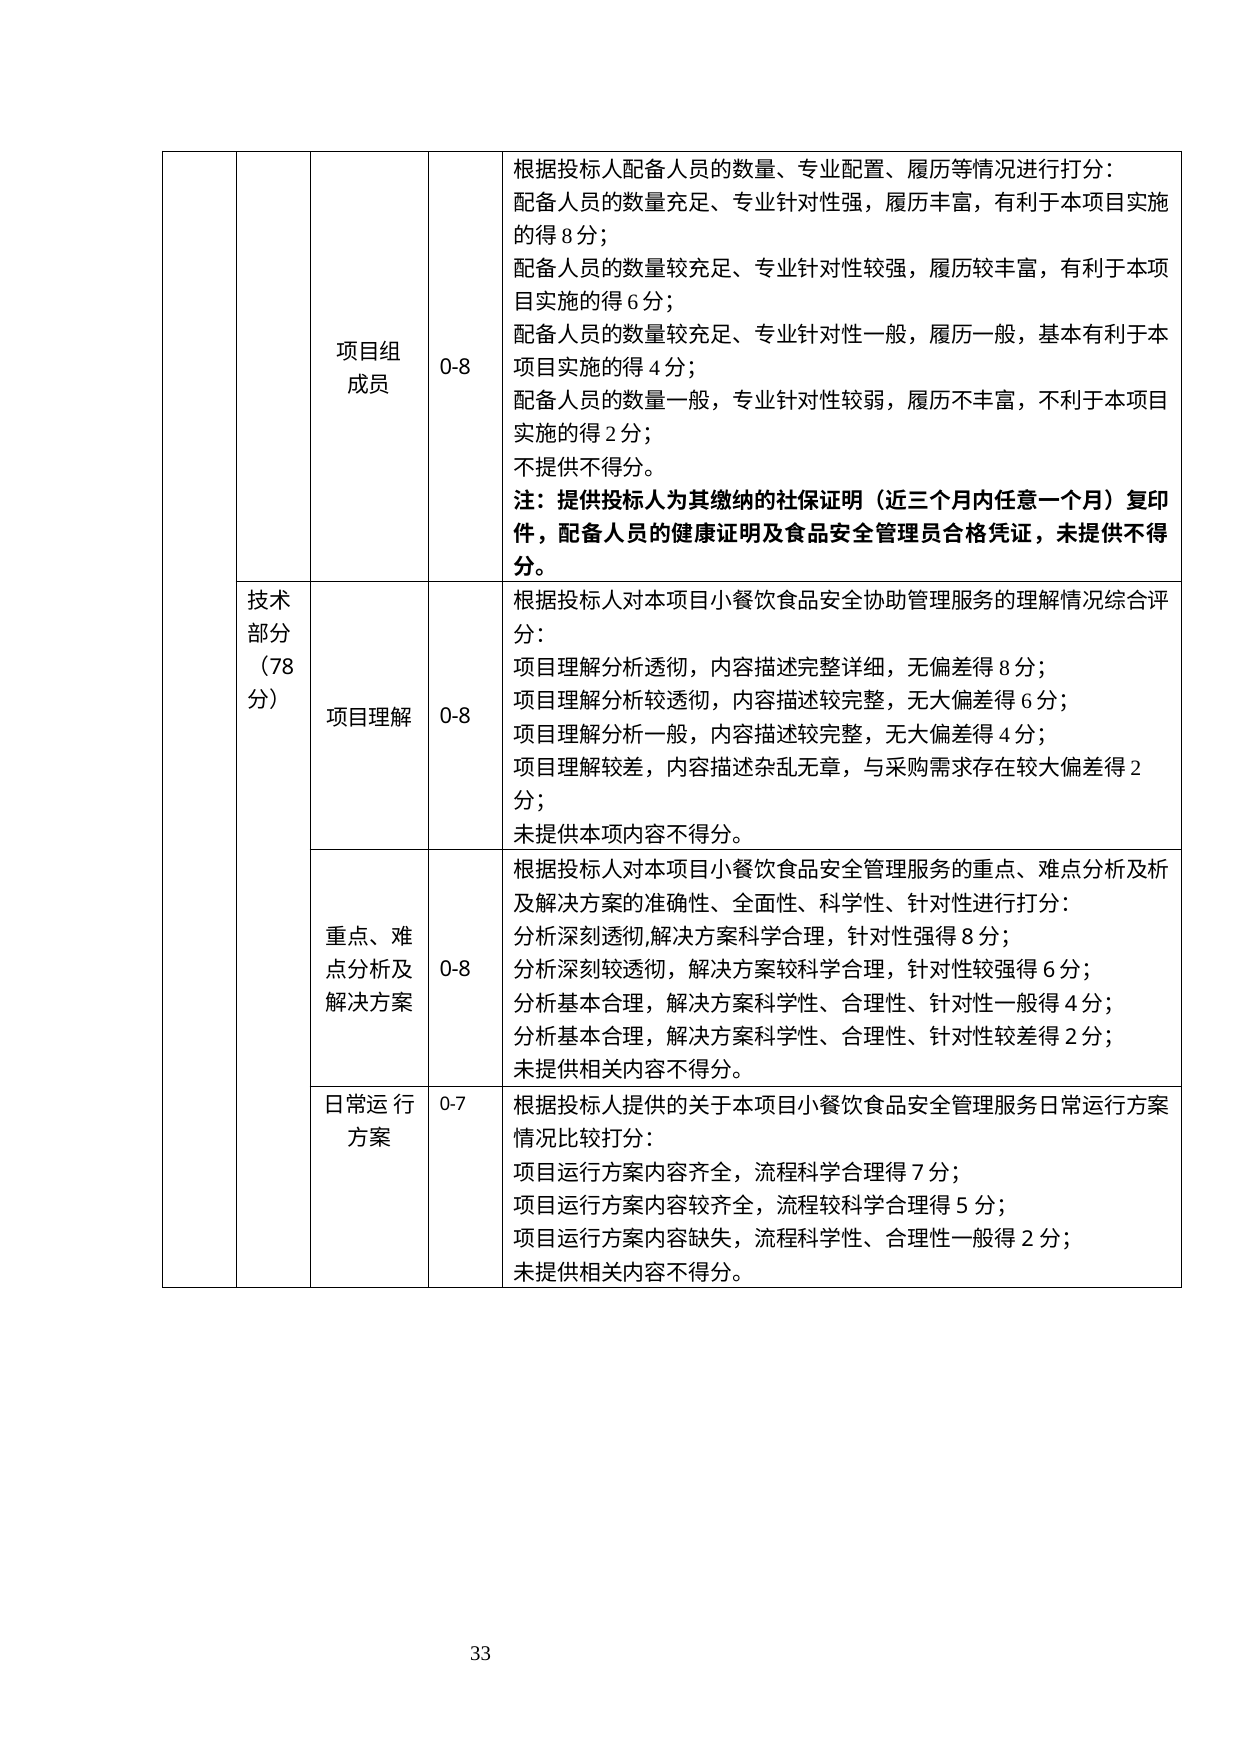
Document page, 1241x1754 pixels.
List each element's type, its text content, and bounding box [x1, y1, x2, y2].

table_cell 根据投标人对本项目小餐饮食品安全管理服务的重点、难点分析及析及解决方案的准确性、全面性、科学性、针对性进行打分： 分析深刻透彻,解决方案科学合理，针对性强得8分； 分析深刻较透彻，解决方案较科学合理，针对性较强得6分； 分析基本合理，解决方案科学性、合理性、针对性一般得4分； 分析基本合理，解决方案科学性、合理性、针对性较差得2分； 未提供相关内容不得分。 [503, 850, 1181, 1086]
table_cell 0-7 [429, 1087, 502, 1287]
table_cell 根据投标人配备人员的数量、专业配置、履历等情况进行打分： 配备人员的数量充足、专业针对性强，履历丰富，有利于本项目实施的得8分； 配备人员的数量较充足、专业针对性较强，履历较丰富，有利于本项目实施的得6分； 配备人员的数量较充足、专业针对性一般，履历一般，基本有利于本项目实施的得4分； 配备人员的数量一般，专业针对性较弱，履历不丰富，不利于本项目实施的得2分； 不提供不得分。 注：提供投标人为其缴纳的社保证明（近三个月内任意一个月）复印件，配备人员的健康证明及食品安全管理员合格凭证，未提供不得分。 [503, 152, 1181, 581]
table_cell 日常运 行方案 [311, 1087, 428, 1287]
table_cell 根据投标人提供的关于本项目小餐饮食品安全管理服务日常运行方案情况比较打分： 项目运行方案内容齐全，流程科学合理得7分； 项目运行方案内容较齐全，流程较科学合理得 5 分； 项目运行方案内容缺失，流程科学性、合理性一般得 2 分； 未提供相关内容不得分。 [503, 1087, 1181, 1287]
table_cell 0-8 [429, 152, 502, 581]
table_cell 项目理解 [311, 582, 428, 849]
table_cell 0-8 [429, 850, 502, 1086]
table_cell 根据投标人对本项目小餐饮食品安全协助管理服务的理解情况综合评分： 项目理解分析透彻，内容描述完整详细，无偏差得8分； 项目理解分析较透彻，内容描述较完整，无大偏差得6分； 项目理解分析一般，内容描述较完整，无大偏差得4分； 项目理解较差，内容描述杂乱无章，与采购需求存在较大偏差得2分； 未提供本项内容不得分。 [503, 582, 1181, 849]
table_cell 0-8 [429, 582, 502, 849]
table_cell 项目组 成员 [311, 152, 428, 581]
table_cell 技术部分（78分） [237, 582, 310, 1287]
table_cell 重点、难点分析及解决方案 [311, 850, 428, 1086]
